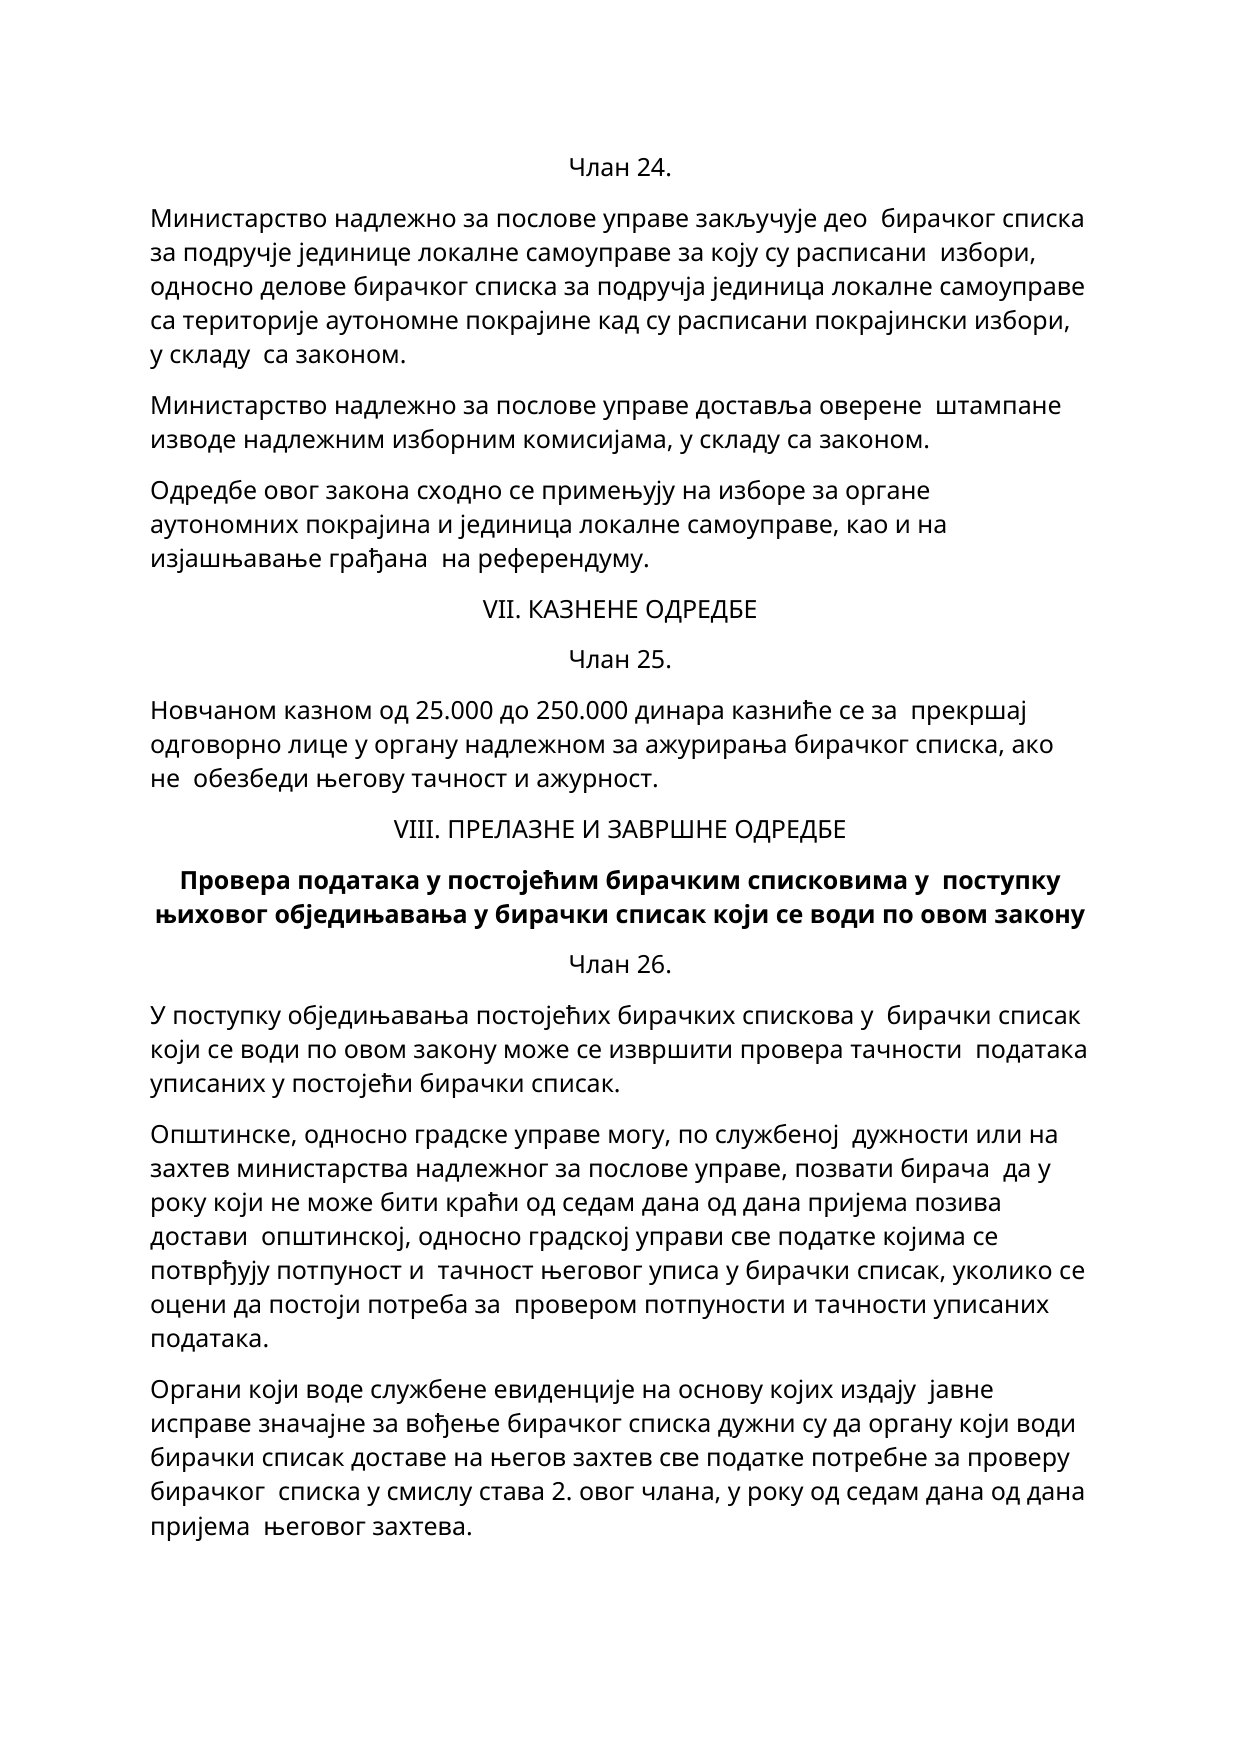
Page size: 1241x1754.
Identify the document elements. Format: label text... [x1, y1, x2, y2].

text VII. КАЗНЕНЕ ОДРЕДБЕ [150, 591, 1090, 625]
text Провера података у постојећим бирачким списковима у поступку њиховог обједињавања у бирачки списак који се води по овом закону [150, 862, 1090, 931]
text Министарство надлежно за послове управе закључује део бирачког списка за подручје јединице локалне самоуправе за коју су расписани избори, односно делове бирачког списка за подручја јединица локалне самоуправе са територије аутономне покрајине кад су расписани покрајински избори, у складу са законом. [150, 201, 1090, 371]
text VIII. ПРЕЛАЗНЕ И ЗАВРШНЕ ОДРЕДБЕ [150, 812, 1090, 846]
text Члан 26. [150, 947, 1090, 981]
text Члан 24. [150, 150, 1090, 184]
text Одредбе овог закона сходно се примењују на изборе за органе аутономних покрајина и јединица локалне самоуправе, као и на изјашњавање грађана на референдуму. [150, 472, 1090, 575]
text Новчаном казном од 25.000 до 250.000 динара казниће се за прекршај одговорно лице у органу надлежном за ажурирања бирачког списка, ако не обезбеди његову тачност и ажурност. [150, 693, 1090, 795]
text Министарство надлежно за послове управе доставља оверене штампане изводе надлежним изборним комисијама, у складу са законом. [150, 388, 1090, 456]
text Члан 25. [150, 642, 1090, 676]
text Органи који воде службене евиденције на основу којих издају јавне исправе значајне за вођење бирачког списка дужни су да органу који води бирачки списак доставе на његов захтев све податке потребне за проверу бирачког списка у смислу става 2. овог члана, у року од седам дана од дана пријема његовог захтева. [150, 1372, 1090, 1542]
text Општинске, односно градске управе могу, по службеној дужности или на захтев министарства надлежног за послове управе, позвати бирача да у року који не може бити краћи од седам дана од дана пријема позива достави општинској, односно градској управи све податке којима се потврђују потпуност и тачност његовог уписа у бирачки списак, уколико се оцени да постоји потреба за провером потпуности и тачности уписаних података. [150, 1117, 1090, 1355]
text У поступку обједињавања постојећих бирачких спискова у бирачки списак који се води по овом закону може се извршити провера тачности података уписаних у постојећи бирачки списак. [150, 998, 1090, 1100]
